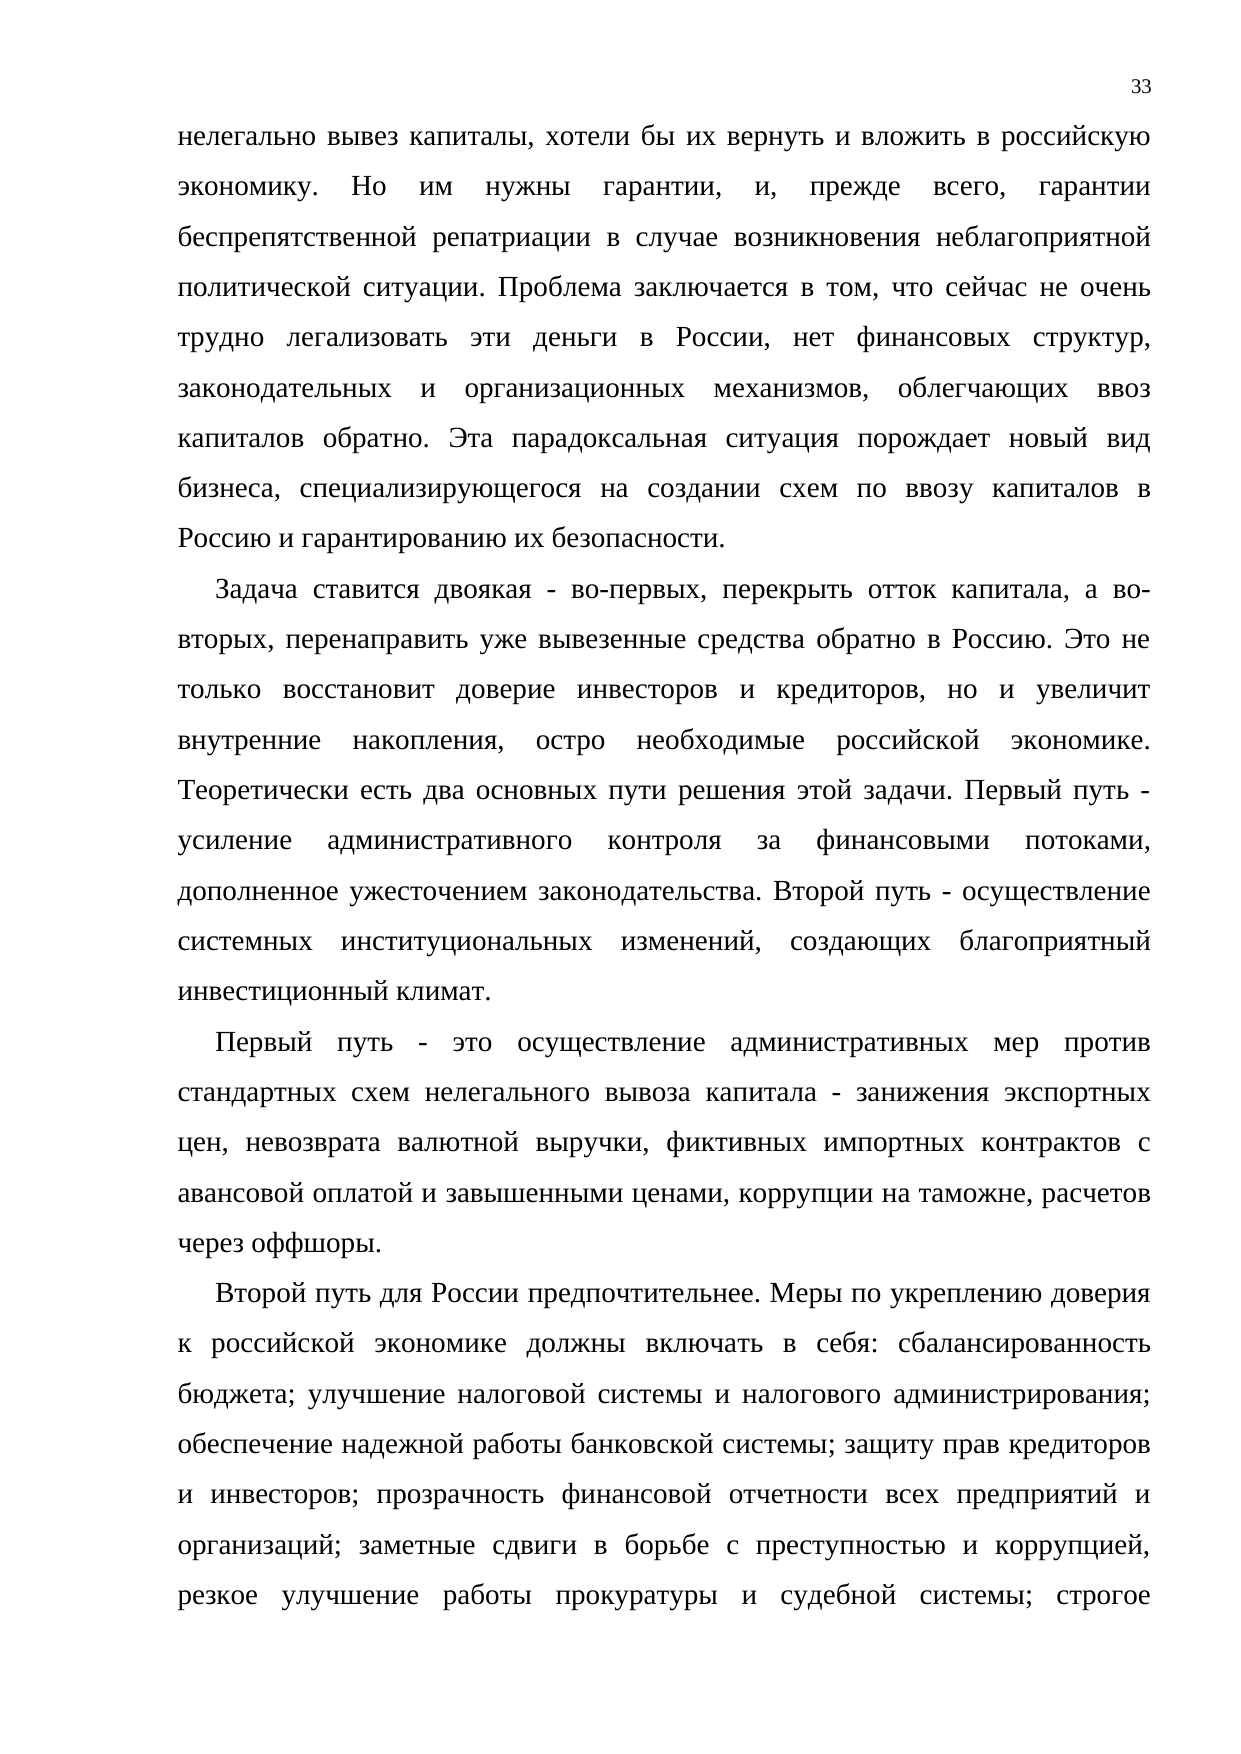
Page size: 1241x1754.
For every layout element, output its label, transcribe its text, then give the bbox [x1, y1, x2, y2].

text Первый путь - это осуществление административных мер против стандартных схем нелегального вывоза капитала - занижения экспортных цен, невозврата валютной выручки, фиктивных импортных контрактов с авансовой оплатой и завышенными ценами, коррупции на таможне, расчетов через оффшоры. [177, 1024, 1152, 1258]
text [177, 118, 1152, 554]
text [177, 1275, 1152, 1611]
text Задача ставится двоякая - во-первых, перекрыть отток капитала, а во-вторых, перенаправить уже вывезенные средства обратно в Россию. Это не только восстановит доверие инвесторов и кредиторов, но и увеличит внутренние накопления, остро необходимые российской экономике. Теоретически есть два основных пути решения этой задачи. Первый путь - усиление административного контроля за финансовыми потоками, дополненное ужесточением законодательства. Второй путь - осуществление системных институциональных изменений, создающих благоприятный инвестиционный климат. [177, 571, 1152, 1007]
